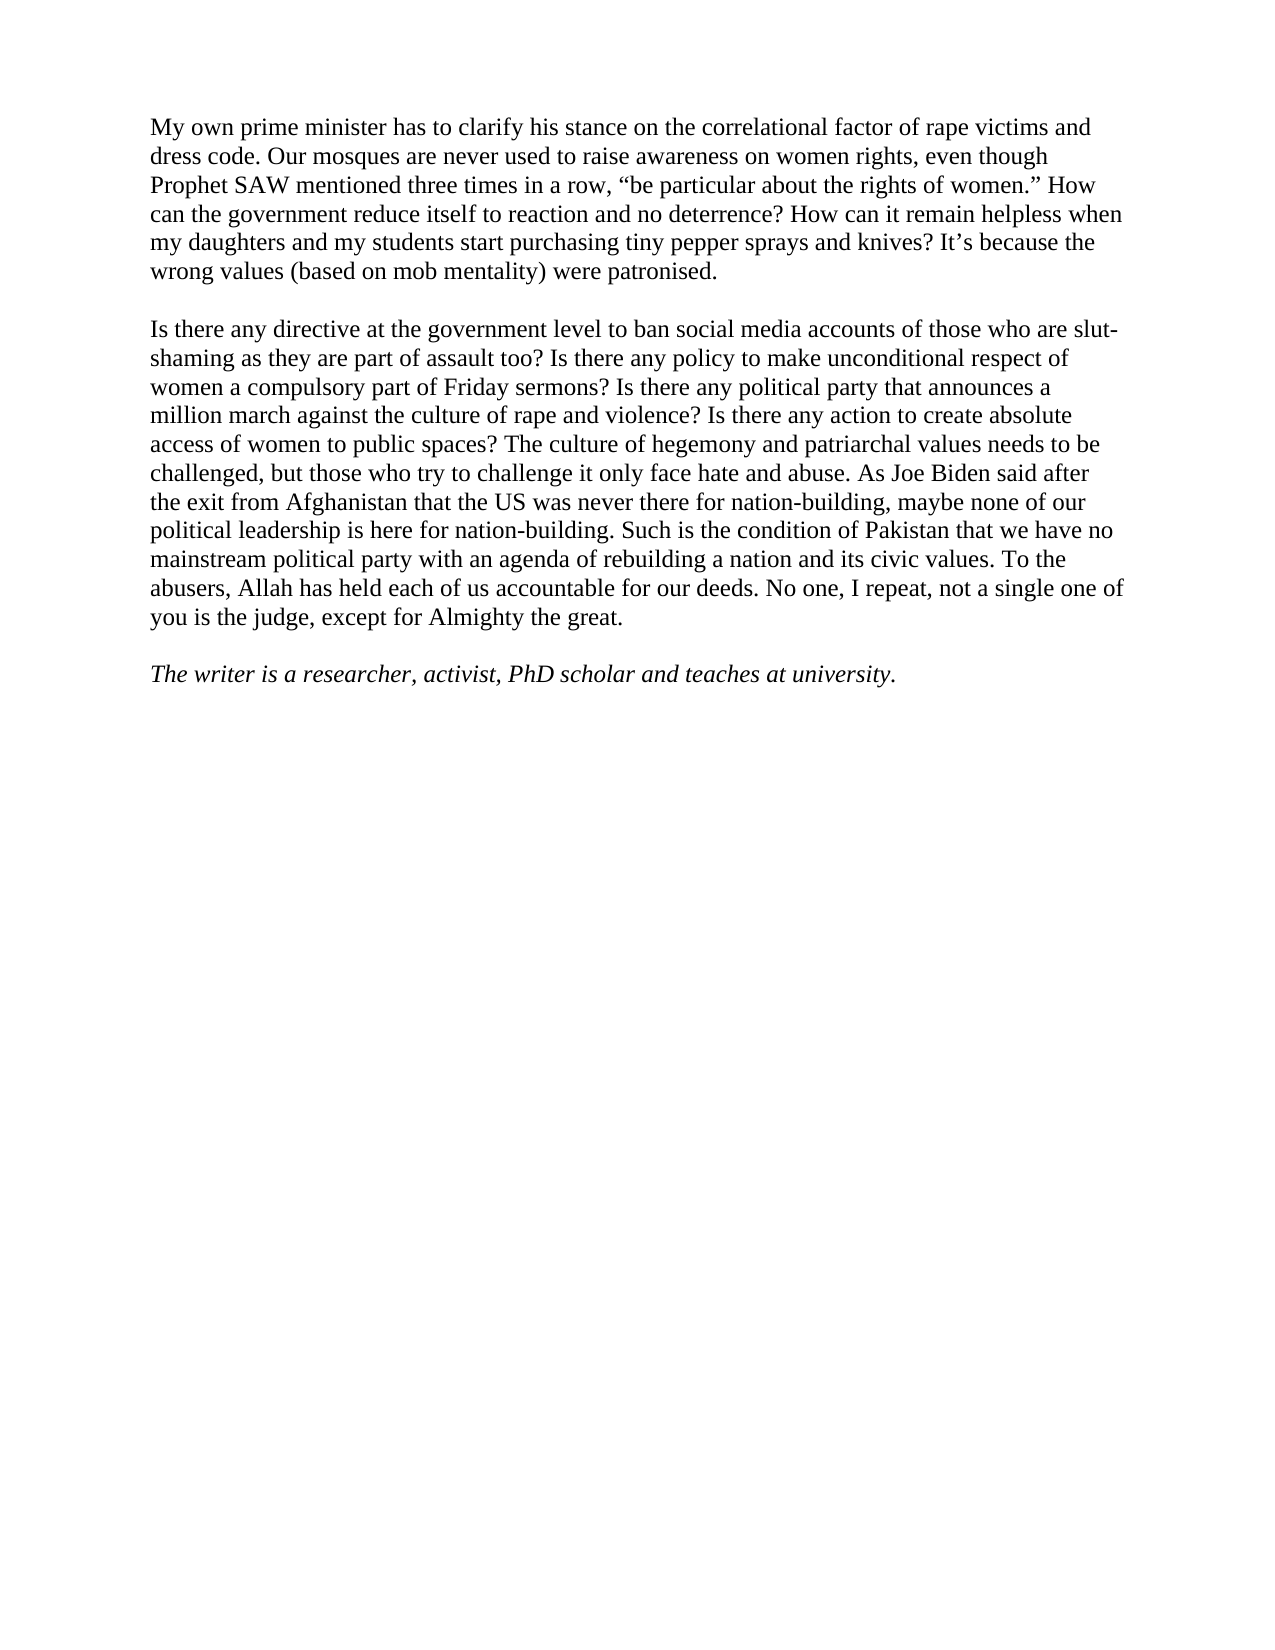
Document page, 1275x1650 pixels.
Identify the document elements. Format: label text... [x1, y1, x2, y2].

text The writer is a researcher, activist, PhD scholar and teaches at university. [150, 659, 1125, 688]
text My own prime minister has to clarify his stance on the correlational factor of rape victims and dress code. Our mosques are never used to raise awareness on women rights, even though Prophet SAW mentioned three times in a row, “be particular about the rights of women.” How can the government reduce itself to reaction and no deterrence? How can it remain helpless when my daughters and my students start purchasing tiny pepper sprays and knives? It’s because the wrong values (based on mob mentality) were patronised. [150, 112, 1125, 285]
text Is there any directive at the government level to ban social media accounts of those who are slut-shaming as they are part of assault too? Is there any policy to make unconditional respect of women a compulsory part of Friday sermons? Is there any political party that announces a million march against the culture of rape and violence? Is there any action to create absolute access of women to public spaces? The culture of hegemony and patriarchal values needs to be challenged, but those who try to challenge it only face hate and abuse. As Joe Biden said after the exit from Afghanistan that the US was never there for nation-building, maybe none of our political leadership is here for nation-building. Such is the condition of Pakistan that we have no mainstream political party with an agenda of rebuilding a nation and its civic values. To the abusers, Allah has held each of us accountable for our deeds. No one, I repeat, not a single one of you is the judge, except for Almighty the great. [150, 314, 1125, 630]
